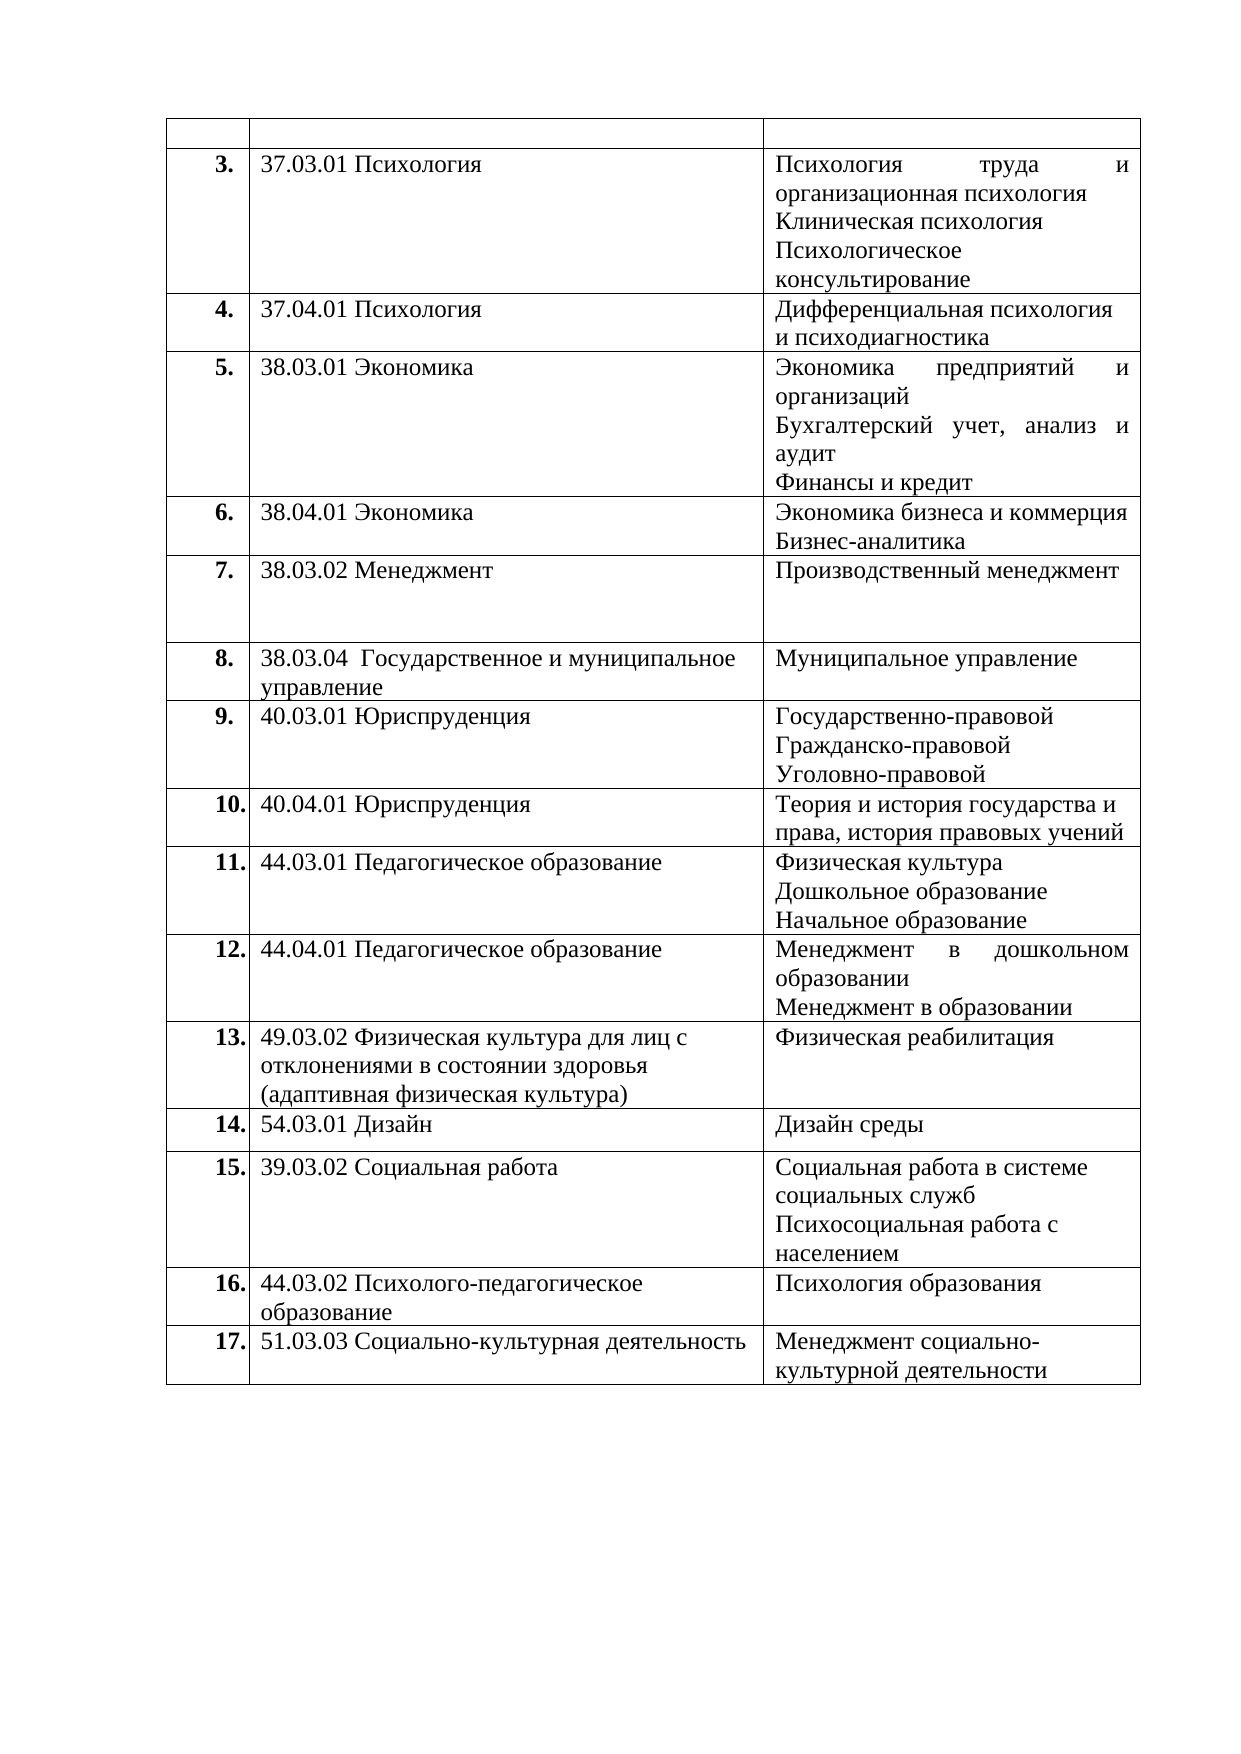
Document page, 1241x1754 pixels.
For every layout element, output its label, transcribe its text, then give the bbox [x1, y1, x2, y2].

table_cell Физическая культура Дошкольное образование Начальное образование [764, 847, 1140, 933]
table_cell [167, 789, 249, 846]
table_cell [167, 935, 249, 1021]
table_cell [167, 1326, 249, 1384]
table_cell 39.03.02 Социальная работа [250, 1152, 763, 1267]
table_cell [167, 497, 249, 554]
table_cell Дифференциальная психология и психодиагностика [764, 294, 1140, 351]
table_cell [167, 556, 249, 642]
table_cell 51.03.03 Социально-культурная деятельность [250, 1326, 763, 1384]
table_cell 38.04.01 Экономика [250, 497, 763, 554]
table_cell Менеджмент социально-культурной деятельности [764, 1326, 1140, 1384]
table_cell Экономика предприятий и организаций Бухгалтерский учет, анализ и аудит Финансы и кредит [764, 352, 1140, 496]
table_cell Социальная работа в системе социальных служб Психосоциальная работа с населением [764, 1152, 1140, 1267]
table_cell 44.03.02 Психолого-педагогическое образование [250, 1268, 763, 1325]
table_cell [167, 1268, 249, 1325]
table_cell Физическая реабилитация [764, 1022, 1140, 1108]
table_cell [167, 119, 249, 148]
table_cell 44.03.01 Педагогическое образование [250, 847, 763, 933]
table_cell [167, 701, 249, 788]
table_cell Менеджмент в дошкольном образовании Менеджмент в образовании [764, 935, 1140, 1021]
table_cell Муниципальное управление [764, 643, 1140, 700]
table_cell [167, 1022, 249, 1108]
table_cell Производственный менеджмент [764, 556, 1140, 642]
table_cell 38.03.02 Менеджмент [250, 556, 763, 642]
table_cell [167, 1152, 249, 1267]
table_cell 49.03.02 Физическая культура для лиц с отклонениями в состоянии здоровья (адаптивная физическая культура) [250, 1022, 763, 1108]
table_cell 37.03.01 Психология [250, 149, 763, 293]
table_cell [167, 847, 249, 933]
table_cell [167, 149, 249, 293]
table_cell 54.03.01 Дизайн [250, 1109, 763, 1151]
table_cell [250, 119, 763, 148]
table_cell [167, 352, 249, 496]
table_cell 38.03.01 Экономика [250, 352, 763, 496]
table_cell Дизайн среды [764, 1109, 1140, 1151]
table_cell Экономика бизнеса и коммерция Бизнес-аналитика [764, 497, 1140, 554]
table_cell 44.04.01 Педагогическое образование [250, 935, 763, 1021]
table_cell [167, 1109, 249, 1151]
table_cell [167, 643, 249, 700]
table_cell 38.03.04 Государственное и муниципальное управление [250, 643, 763, 700]
table_cell 40.03.01 Юриспруденция [250, 701, 763, 788]
table_cell Государственно-правовой Гражданско-правовой Уголовно-правовой [764, 701, 1140, 788]
table_cell 40.04.01 Юриспруденция [250, 789, 763, 846]
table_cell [764, 119, 1140, 148]
table_cell Психология труда и организационная психология Клиническая психология Психологическое консультирование [764, 149, 1140, 293]
table_cell 37.04.01 Психология [250, 294, 763, 351]
table_cell Психология образования [764, 1268, 1140, 1325]
table_cell Теория и история государства и права, история правовых учений [764, 789, 1140, 846]
table_cell [167, 294, 249, 351]
